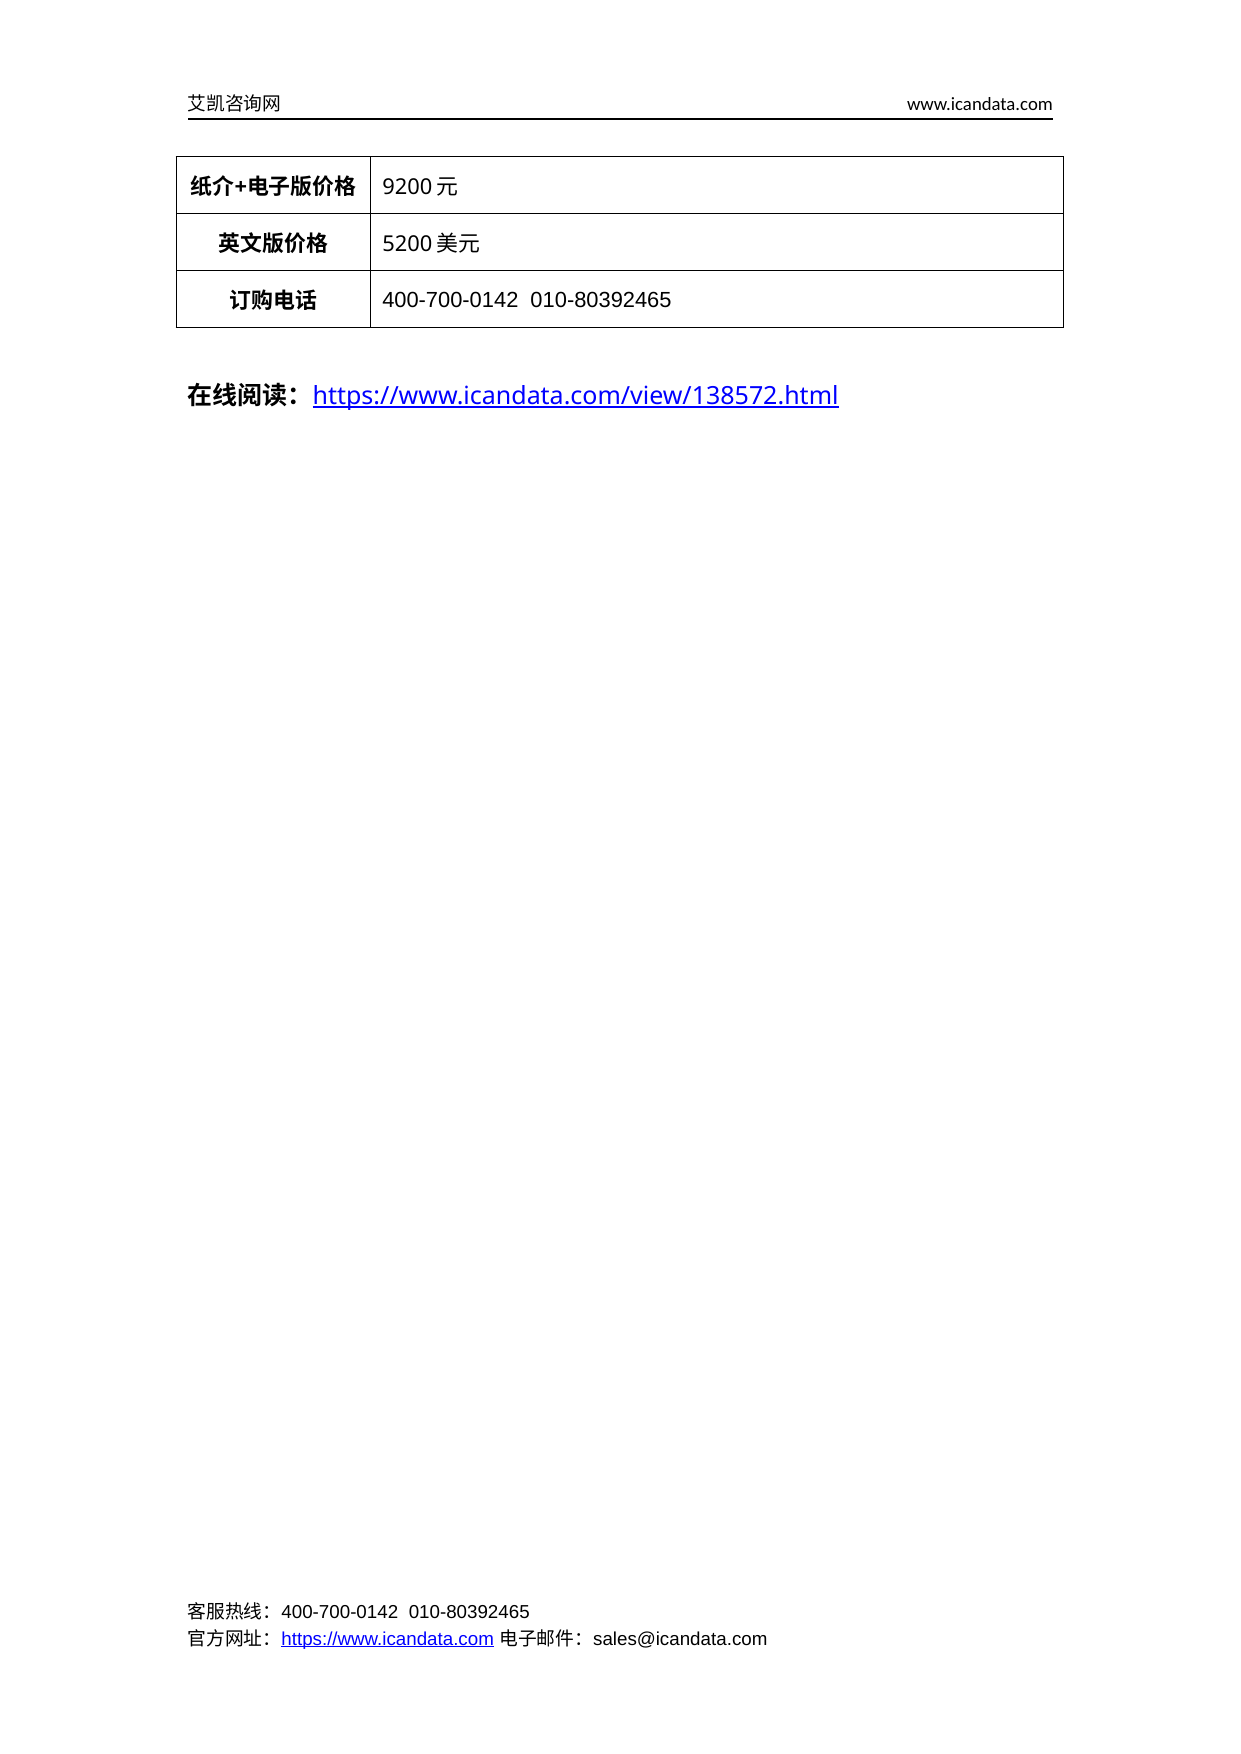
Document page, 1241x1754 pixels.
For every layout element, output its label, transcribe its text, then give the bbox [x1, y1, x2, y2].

table_cell 英文版价格 [177, 214, 370, 270]
table_cell 5200美元 [371, 214, 1063, 270]
table_cell 9200元 [371, 157, 1063, 213]
table_cell 订购电话 [177, 271, 370, 327]
table_cell 400-700-0142 010-80392465 [371, 271, 1063, 327]
text 在线阅读：https://www.icandata.com/view/138572.html [187, 361, 1053, 426]
table_cell 纸介+电子版价格 [177, 157, 370, 213]
